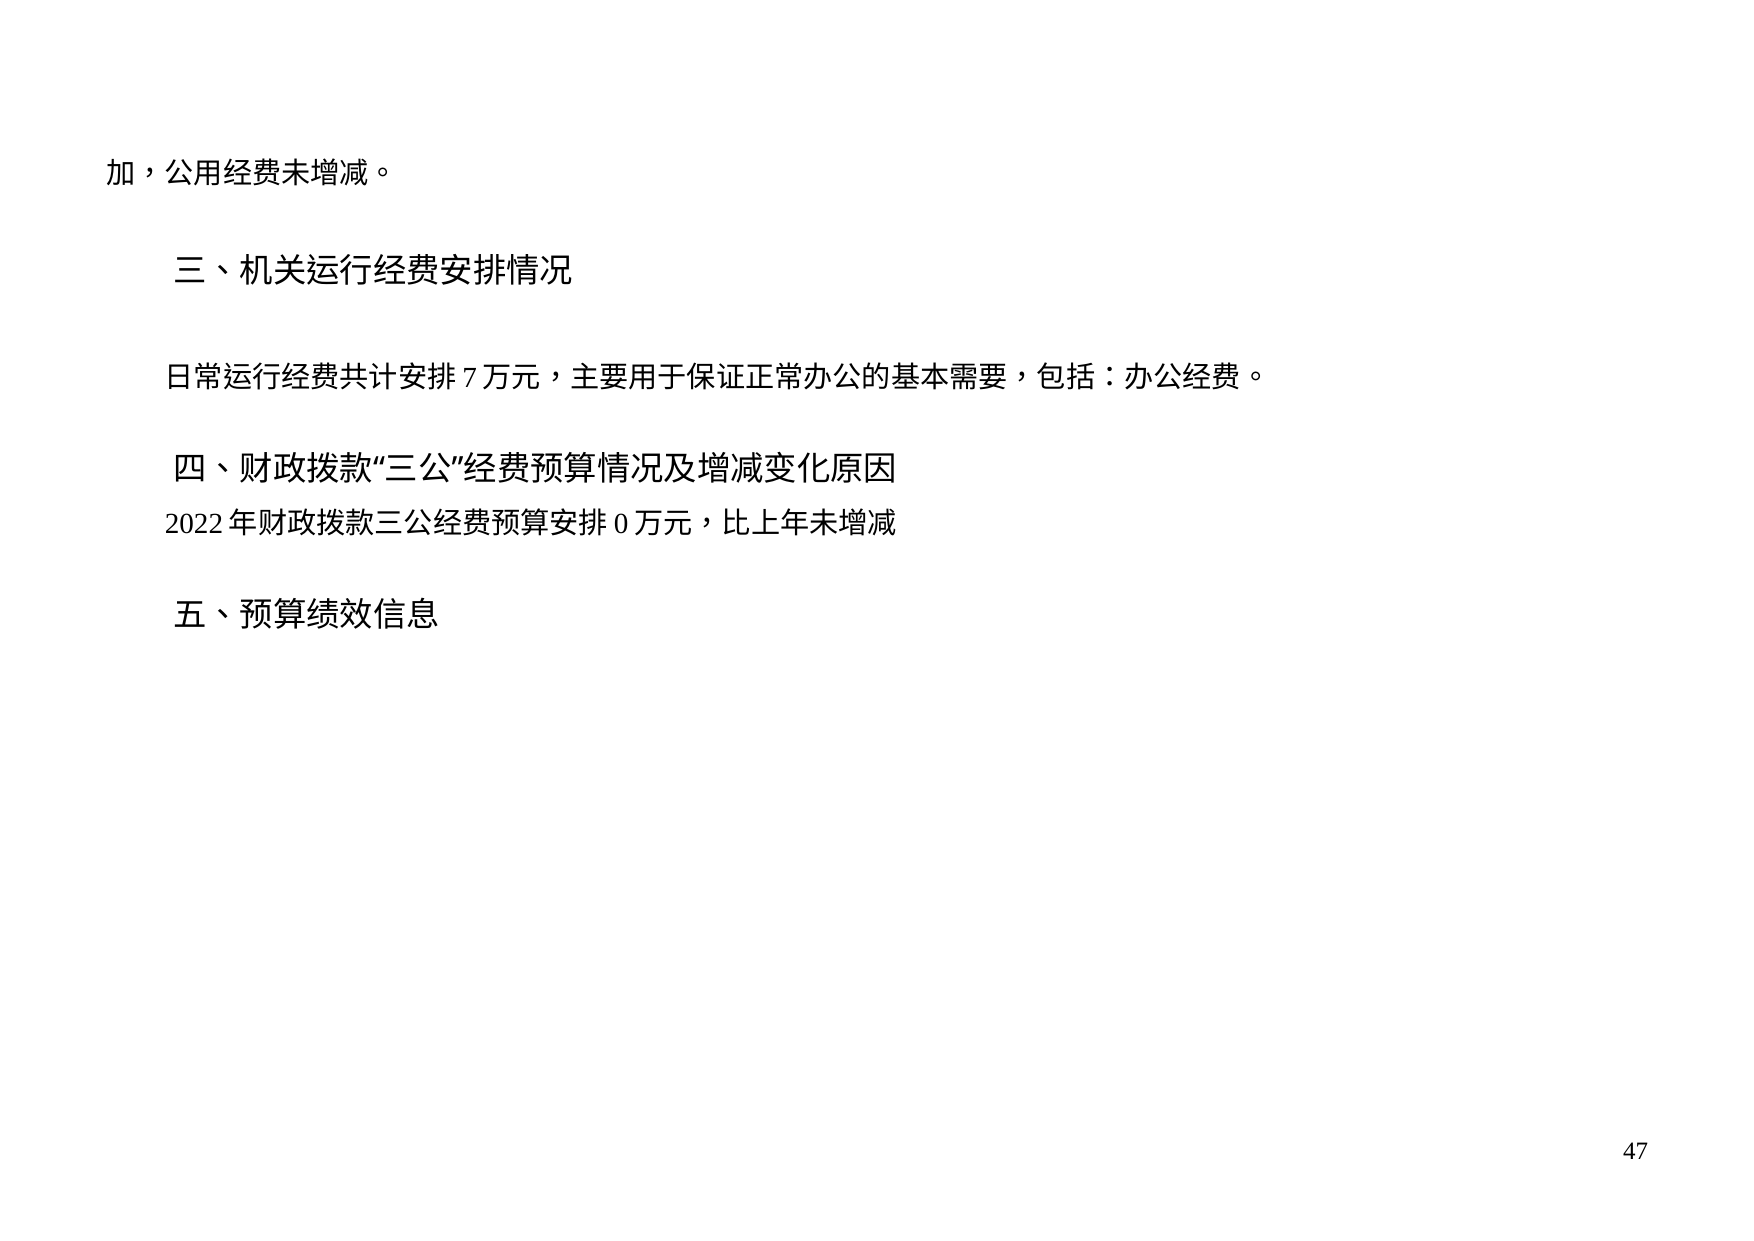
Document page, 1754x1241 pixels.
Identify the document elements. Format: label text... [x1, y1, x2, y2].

text 2022年财政拨款三公经费预算安排0万元，比上年未增减 [106, 492, 1648, 544]
text 日常运行经费共计安排7万元，主要用于保证正常办公的基本需要，包括：办公经费。 [106, 346, 1648, 398]
text 四、财政拨款“三公”经费预算情况及增减变化原因 [106, 445, 1648, 491]
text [106, 142, 1648, 194]
text 五、预算绩效信息 [106, 591, 1648, 637]
text 三、机关运行经费安排情况 [106, 247, 1648, 292]
